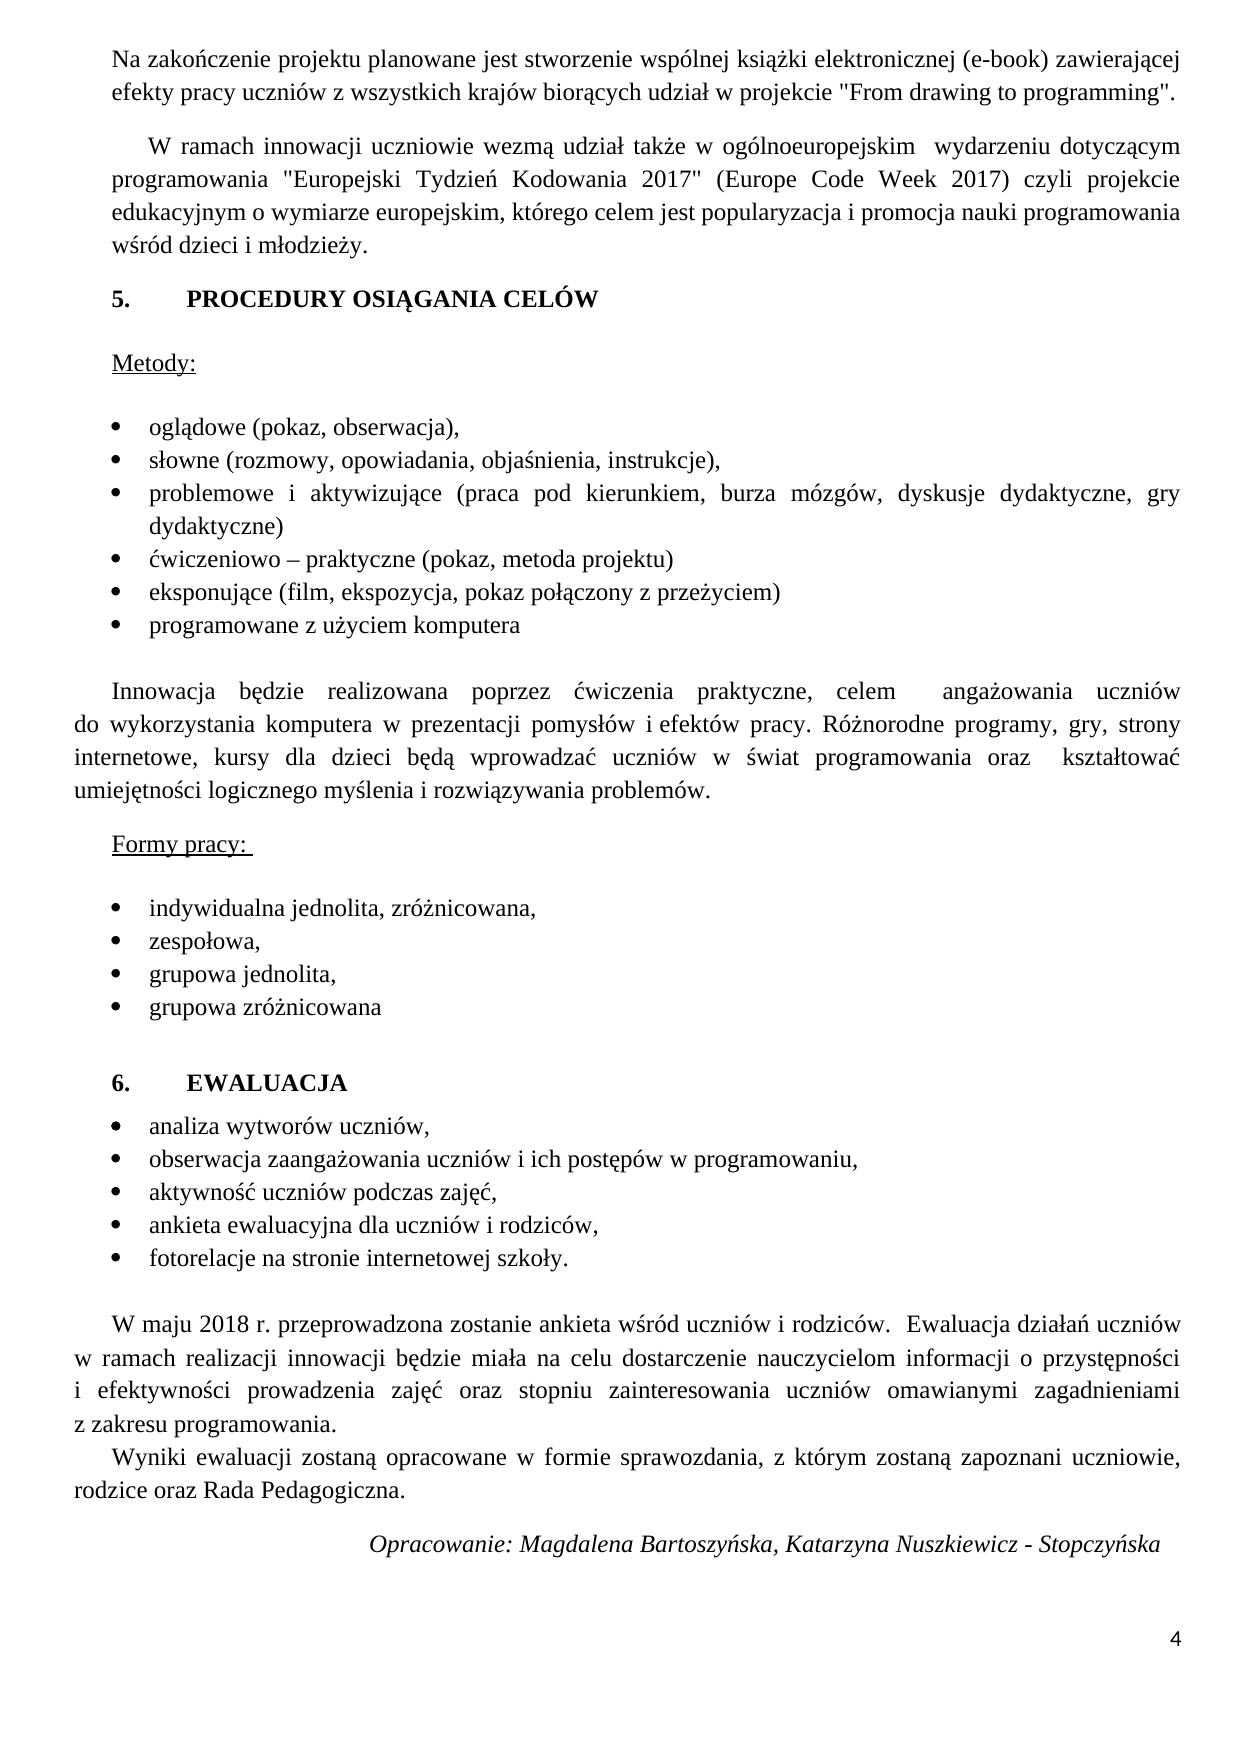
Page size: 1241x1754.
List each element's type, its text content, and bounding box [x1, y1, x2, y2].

list aktywność uczniów podczas zajęć, [111, 1177, 1181, 1206]
list grupowa jednolita, [111, 959, 1181, 988]
list obserwacja zaangażowania uczniów i ich postępów w programowaniu, [111, 1144, 1181, 1173]
list słowne (rozmowy, opowiadania, objaśnienia, instrukcje), [111, 445, 1181, 474]
list oglądowe (pokaz, obserwacja), [111, 412, 1181, 441]
list ćwiczeniowo – praktyczne (pokaz, metoda projektu) [111, 544, 1181, 573]
text Wyniki ewaluacji zostaną opracowane w formie sprawozdania, z którym zostaną zapoznani uczniowie, rodzice oraz Rada Pedagogiczna. [74, 1442, 1181, 1503]
list eksponujące (film, ekspozycja, pokaz połączony z przeżyciem) [111, 577, 1181, 606]
list ankieta ewaluacyjna dla uczniów i rodziców, [111, 1211, 1181, 1239]
list indywidualna jednolita, zróżnicowana, [111, 893, 1181, 922]
text Formy pracy: [74, 829, 1181, 858]
list PROCEDURY OSIĄGANIA CELÓW [111, 284, 1181, 313]
text Metody: [111, 348, 1181, 377]
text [111, 44, 1181, 106]
list EWALUACJA [111, 1068, 1181, 1097]
list grupowa zróżnicowana [111, 992, 1181, 1021]
list problemowe i aktywizujące (praca pod kierunkiem, burza mózgów, dyskusje dydaktyczne, gry dydaktyczne) [111, 478, 1181, 540]
list programowane z użyciem komputera [111, 610, 1181, 639]
text Innowacja będzie realizowana poprzez ćwiczenia praktyczne, celem angażowania uczniów do wykorzystania komputera w prezentacji pomysłów i efektów pracy. Różnorodne programy, gry, strony internetowe, kursy dla dzieci będą wprowadzać uczniów w świat programowania oraz kształtować umiejętności logicznego myślenia i rozwiązywania problemów. [74, 676, 1181, 804]
list zespołowa, [111, 926, 1181, 955]
text W maju 2018 r. przeprowadzona zostanie ankieta wśród uczniów i rodziców. Ewaluacja działań uczniów w ramach realizacji innowacji będzie miała na celu dostarczenie nauczycielom informacji o przystępności i efektywności prowadzenia zajęć oraz stopniu zainteresowania uczniów omawianymi zagadnieniami z zakresu programowania. [74, 1309, 1181, 1437]
list analiza wytworów uczniów, [111, 1111, 1181, 1140]
text Opracowanie: Magdalena Bartoszyńska, Katarzyna Nuszkiewicz - Stopczyńska [295, 1529, 1181, 1558]
text W ramach innowacji uczniowie wezmą udział także w ogólnoeuropejskim wydarzeniu dotyczącym programowania "Europejski Tydzień Kodowania 2017" (Europe Code Week 2017) czyli projekcie edukacyjnym o wymiarze europejskim, którego celem jest popularyzacja i promocja nauki programowania wśród dzieci i młodzieży. [111, 131, 1181, 259]
list fotorelacje na stronie internetowej szkoły. [111, 1243, 1181, 1272]
